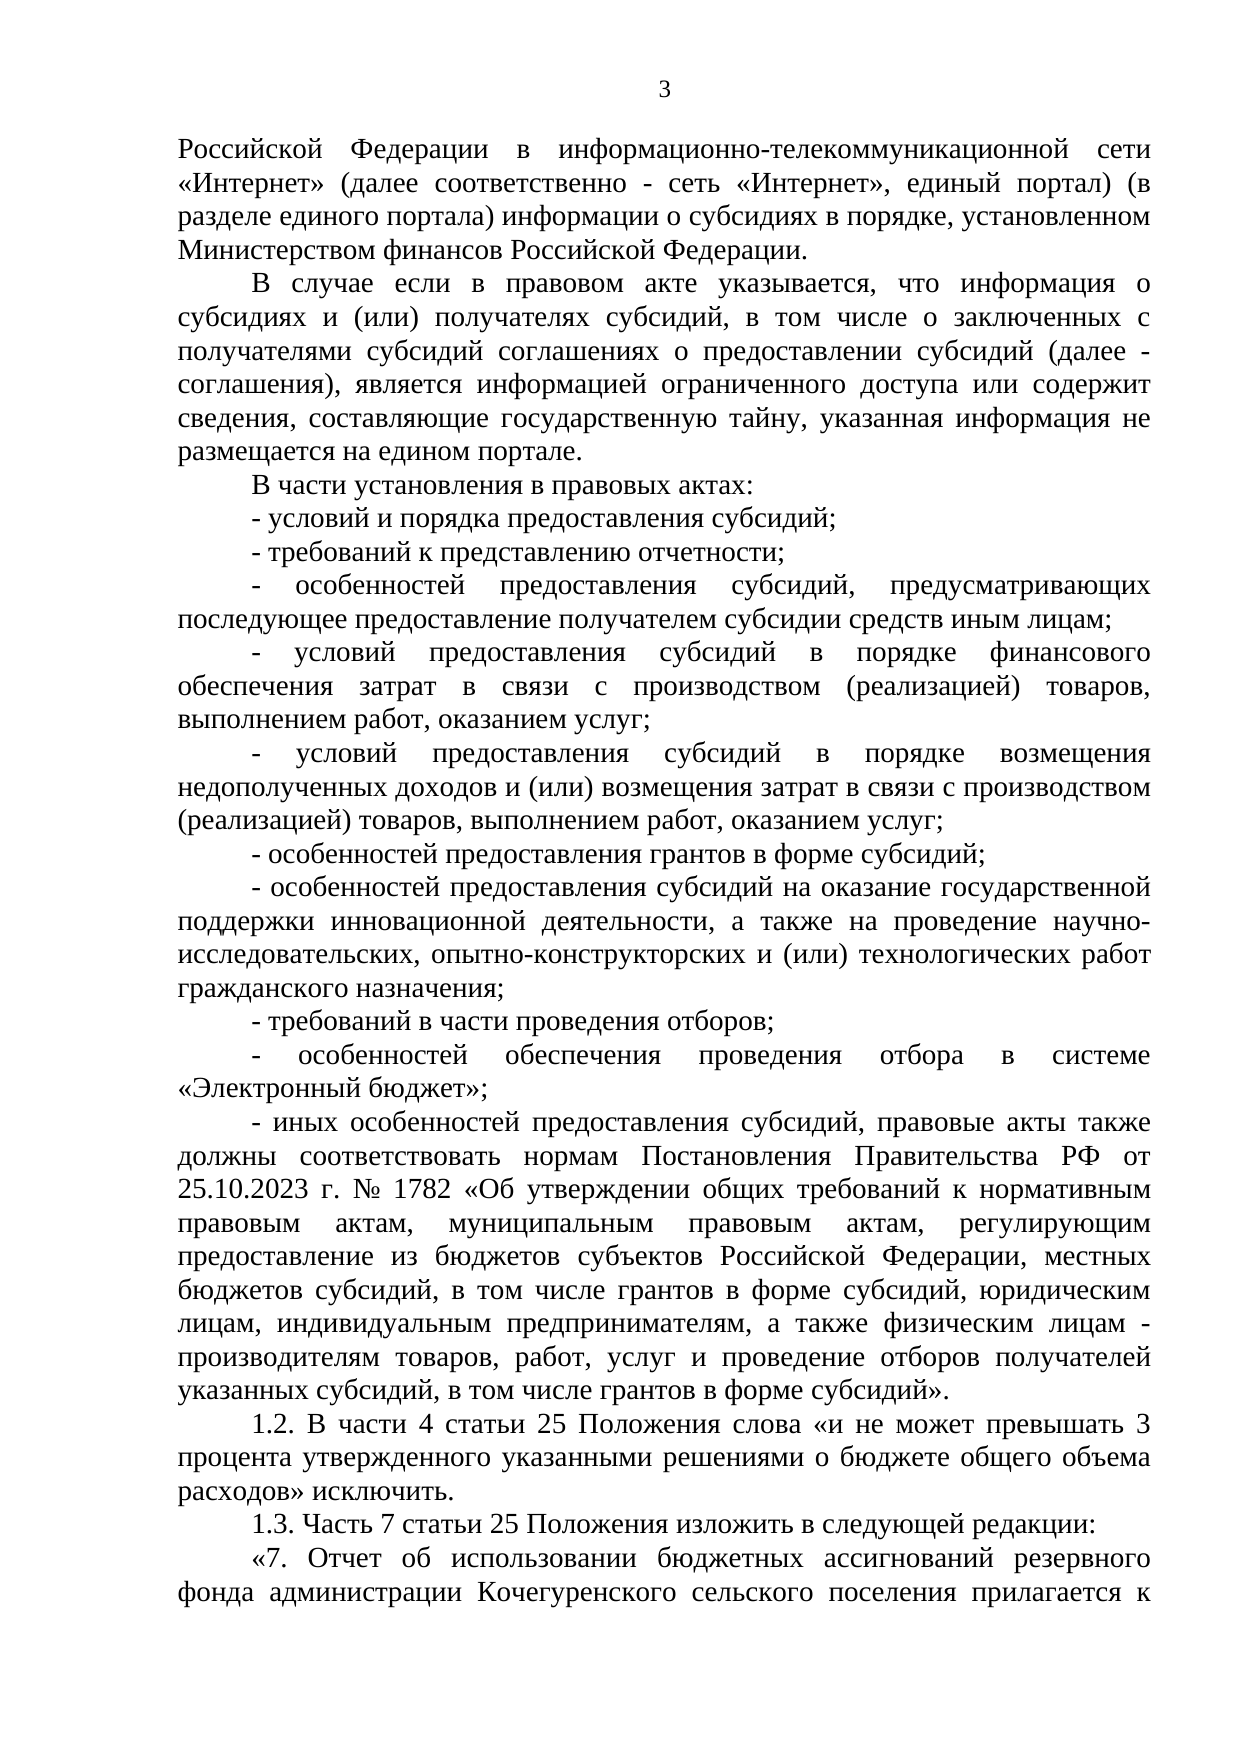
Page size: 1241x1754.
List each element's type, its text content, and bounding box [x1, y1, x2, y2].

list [177, 131, 1152, 266]
list В случае если в правовом акте указывается, что информация о субсидиях и (или) получателях субсидий, в том числе о заключенных с получателями субсидий соглашениях о предоставлении субсидий (далее - соглашения), является информацией ограниченного доступа или содержит сведения, составляющие государственную тайну, указанная информация не размещается на едином портале. [177, 266, 1152, 467]
list В части установления в правовых актах: [177, 467, 1152, 500]
list - особенностей обеспечения проведения отбора в системе «Электронный бюджет»; [177, 1037, 1152, 1104]
list 1.3. Часть 7 статьи 25 Положения изложить в следующей редакции: [177, 1507, 1152, 1540]
list - требований к представлению отчетности; [177, 534, 1152, 567]
list - условий и порядка предоставления субсидий; [177, 500, 1152, 534]
list - условий предоставления субсидий в порядке финансового обеспечения затрат в связи с производством (реализацией) товаров, выполнением работ, оказанием услуг; [177, 634, 1152, 735]
list - условий предоставления субсидий в порядке возмещения недополученных доходов и (или) возмещения затрат в связи с производством (реализацией) товаров, выполнением работ, оказанием услуг; [177, 735, 1152, 836]
list - особенностей предоставления грантов в форме субсидий; [177, 836, 1152, 869]
list - иных особенностей предоставления субсидий, правовые акты также должны соответствовать нормам Постановления Правительства РФ от 25.10.2023 г. № 1782 «Об утверждении общих требований к нормативным правовым актам, муниципальным правовым актам, регулирующим предоставление из бюджетов субъектов Российской Федерации, местных бюджетов субсидий, в том числе грантов в форме субсидий, юридическим лицам, индивидуальным предпринимателям, а также физическим лицам - производителям товаров, работ, услуг и проведение отборов получателей указанных субсидий, в том числе грантов в форме субсидий». [177, 1104, 1152, 1406]
list - особенностей предоставления субсидий, предусматривающих последующее предоставление получателем субсидии средств иным лицам; [177, 567, 1152, 634]
list - требований в части проведения отборов; [177, 1003, 1152, 1037]
list - особенностей предоставления субсидий на оказание государственной поддержки инновационной деятельности, а также на проведение научно-исследовательских, опытно-конструкторских и (или) технологических работ гражданского назначения; [177, 869, 1152, 1003]
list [177, 1540, 1152, 1607]
list 1.2. В части 4 статьи 25 Положения слова «и не может превышать 3 процента утвержденного указанными решениями о бюджете общего объема расходов» исключить. [177, 1406, 1152, 1507]
